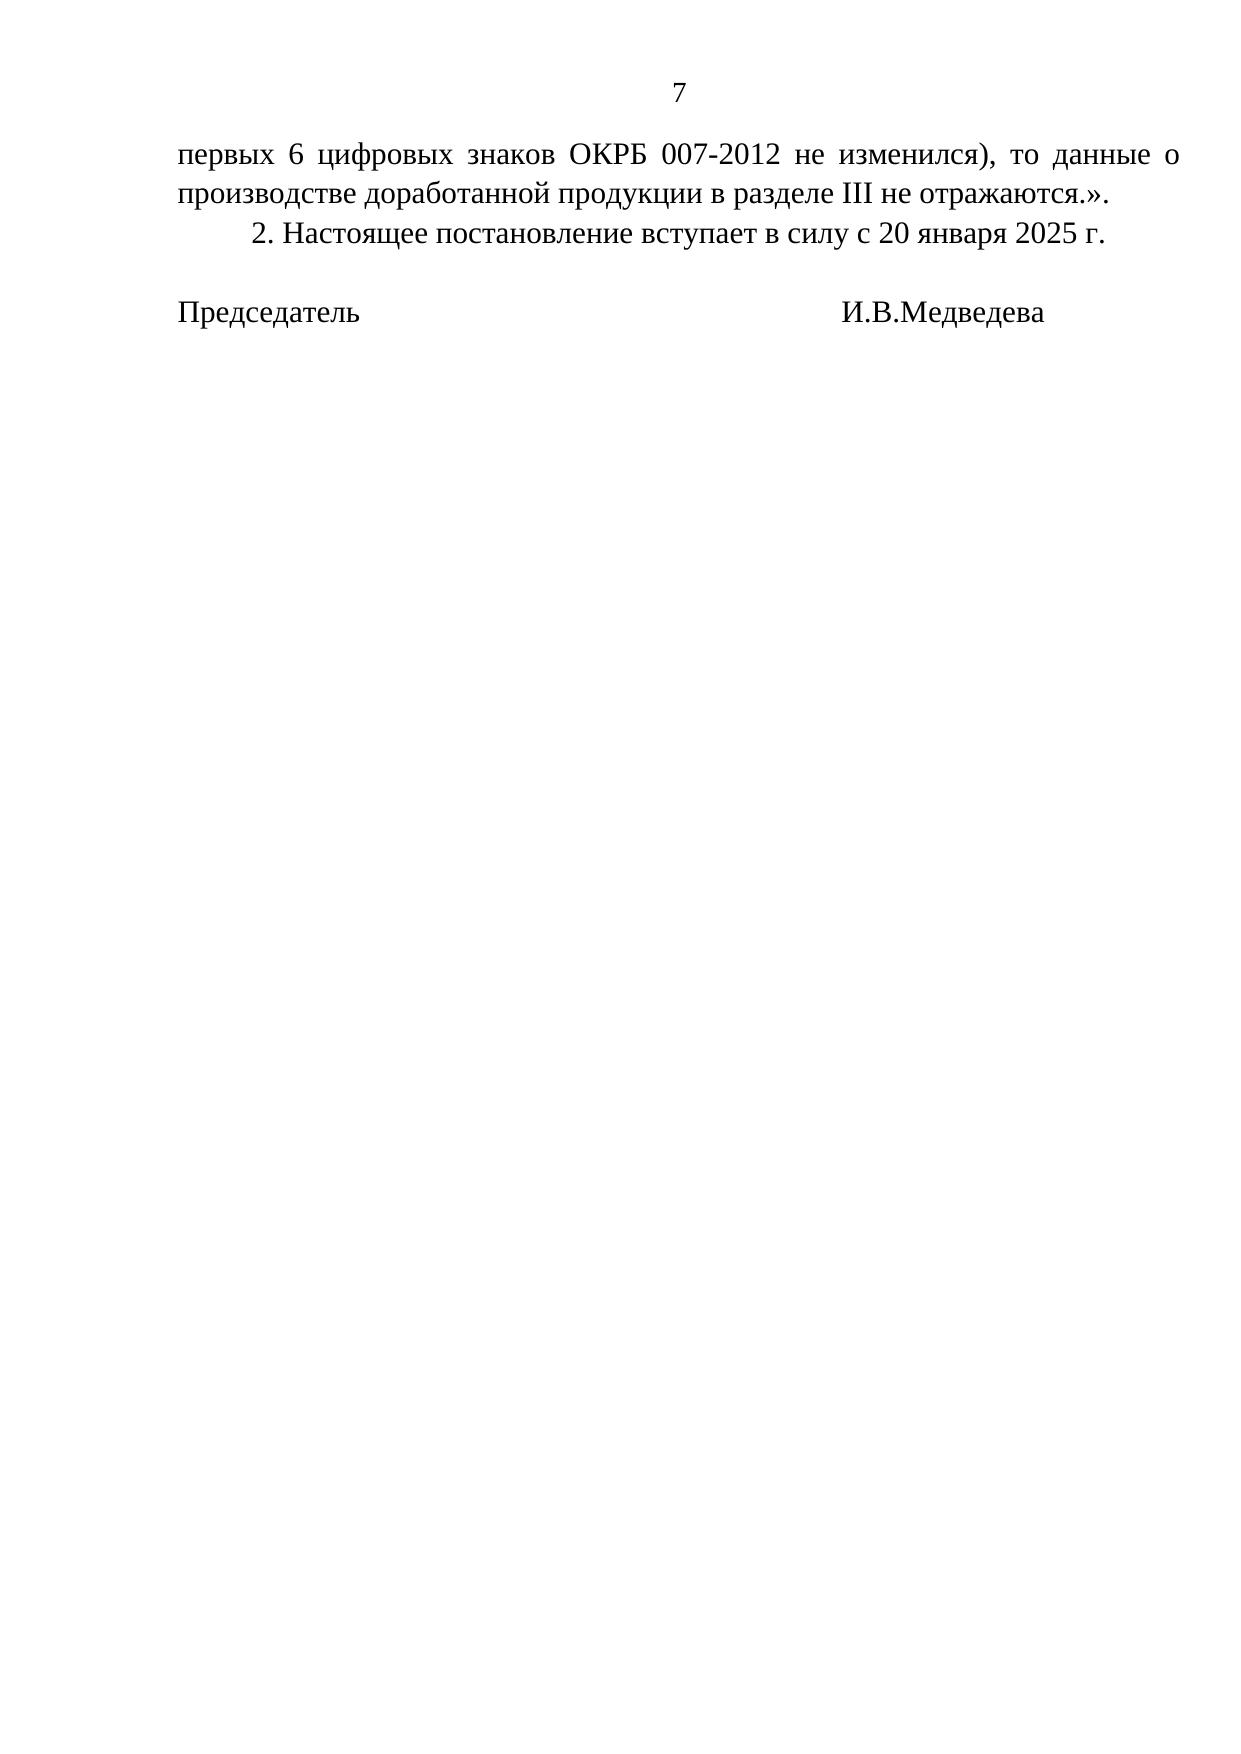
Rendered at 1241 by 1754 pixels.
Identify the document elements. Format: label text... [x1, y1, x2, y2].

text Председатель И.В.Медведева [177, 291, 1181, 331]
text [177, 133, 1181, 212]
text 2. Настоящее постановление вступает в силу с 20 января 2025 г. [177, 212, 1181, 251]
